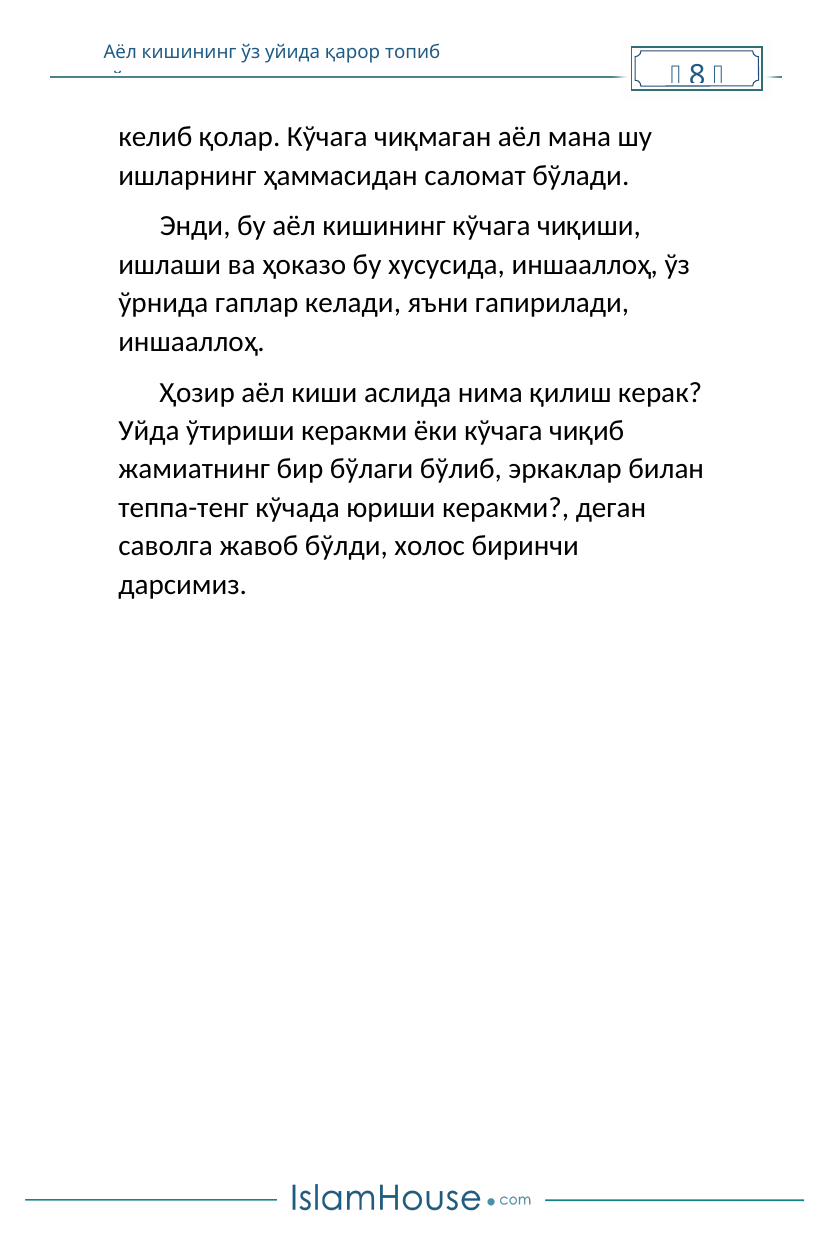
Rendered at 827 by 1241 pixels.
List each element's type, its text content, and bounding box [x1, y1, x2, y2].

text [118, 118, 709, 192]
text Ҳозир аёл киши аслида нима қилиш керак? Уйда ўтириши керакми ёки кўчага чиқиб жамиатнинг бир бўлаги бўлиб, эркаклар билан теппа-тенг кўчада юриши керакми?, деган саволга жавоб бўлди, холос биринчи дарсимиз. [118, 374, 709, 602]
text Энди, бу аёл кишининг кўчага чиқиши, ишлаши ва ҳоказо бу хусусида, иншааллоҳ, ўз ўрнида гаплар келади, яъни гапирилади, иншааллоҳ. [118, 207, 709, 358]
picture [284, 1179, 805, 1217]
picture [18, 1179, 277, 1216]
